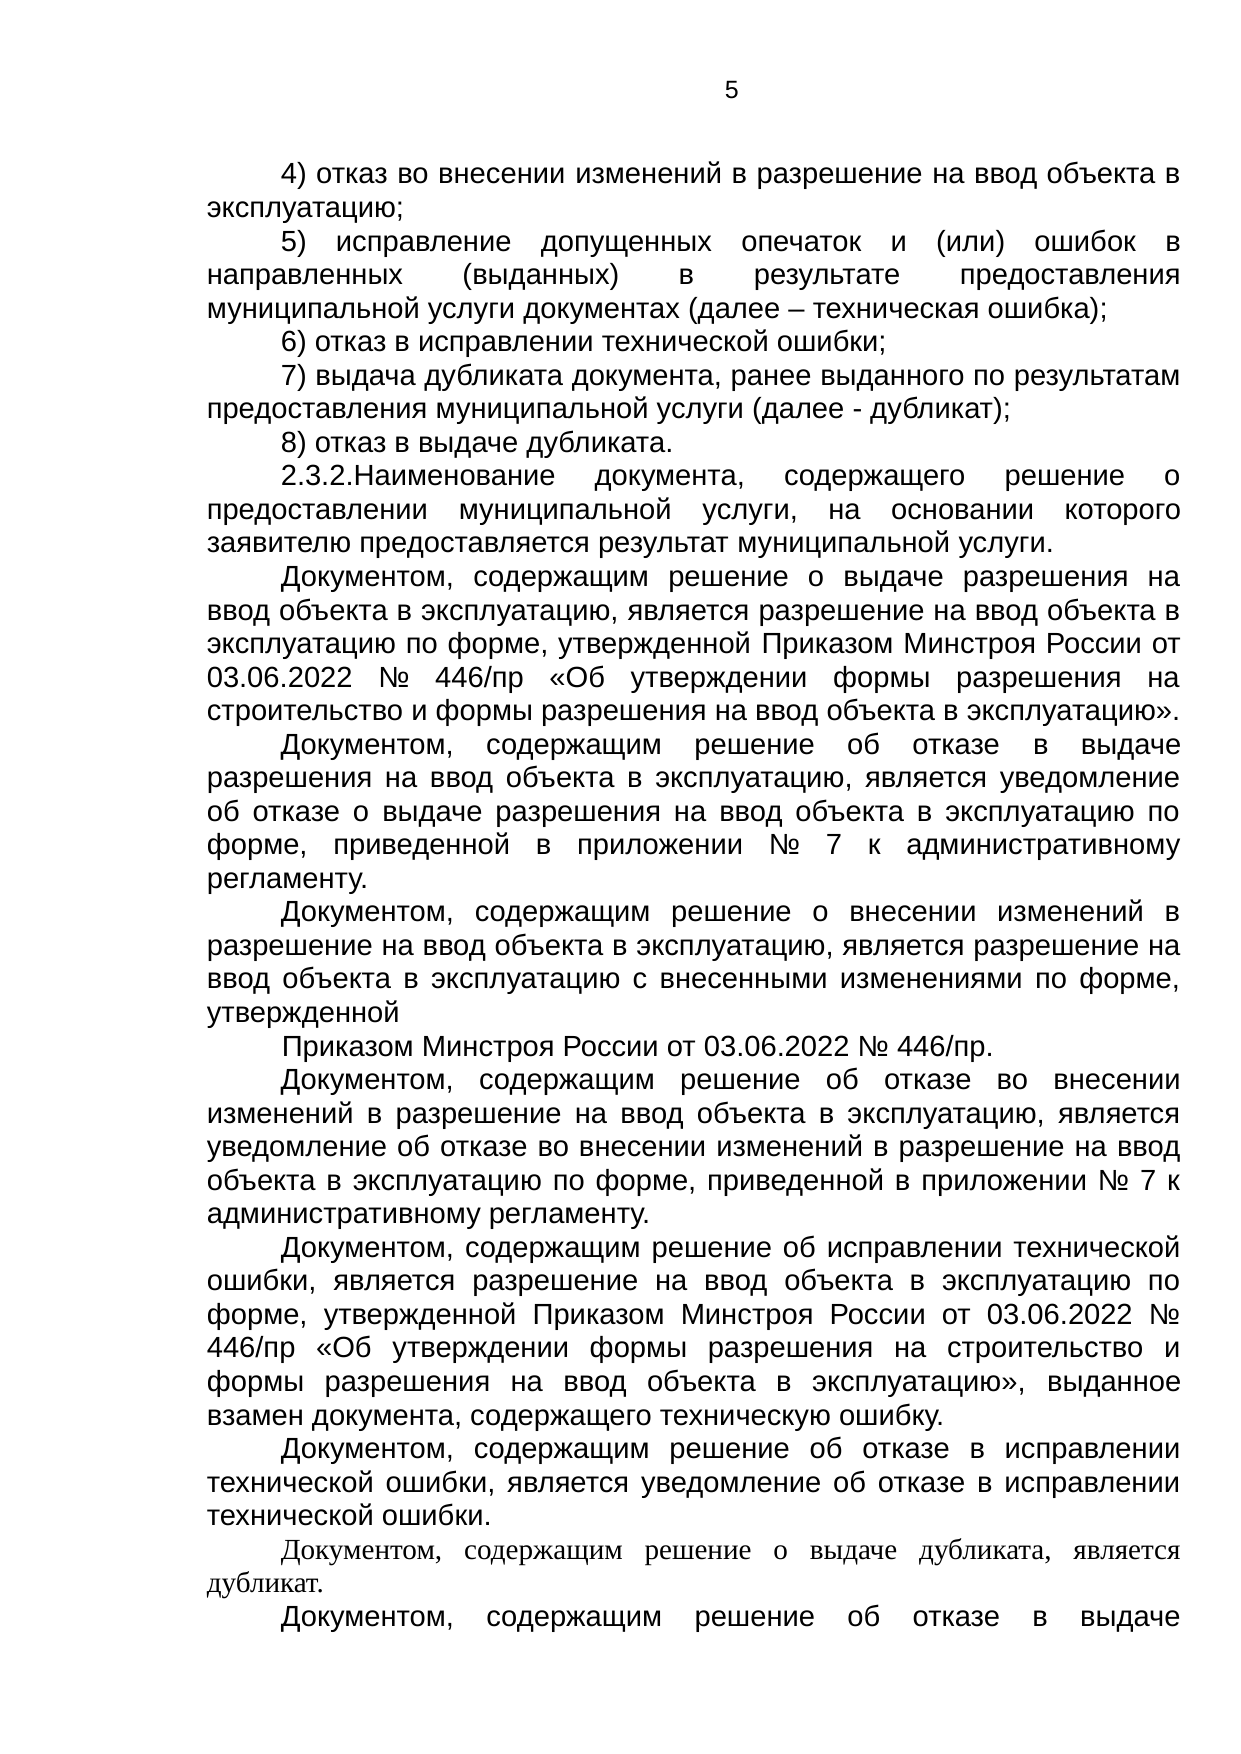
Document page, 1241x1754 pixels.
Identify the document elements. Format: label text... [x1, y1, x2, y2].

text 7) выдача дубликата документа, ранее выданного по результатам предоставления муниципальной услуги (далее - дубликат); [207, 358, 1181, 425]
text Приказом Минстроя России от 03.06.2022 № 446/пр. [207, 1029, 1181, 1062]
text 4) отказ во внесении изменений в разрешение на ввод объекта в эксплуатацию; [207, 157, 1181, 224]
text Документом, содержащим решение об отказе в исправлении технической ошибки, является уведомление об отказе в исправлении технической ошибки. [207, 1431, 1181, 1532]
text Документом, содержащим решение об отказе во внесении изменений в разрешение на ввод объекта в эксплуатацию, является уведомление об отказе во внесении изменений в разрешение на ввод объекта в эксплуатацию по форме, приведенной в приложении № 7 к административному регламенту. [207, 1062, 1181, 1230]
text Документом, содержащим решение о выдаче дубликата, является дубликат. [207, 1532, 1181, 1599]
text Документом, содержащим решение об отказе в выдаче разрешения на ввод объекта в эксплуатацию, является уведомление об отказе о выдаче разрешения на ввод объекта в эксплуатацию по форме, приведенной в приложении № 7 к административному регламенту. [207, 727, 1181, 894]
text Документом, содержащим решение о внесении изменений в разрешение на ввод объекта в эксплуатацию, является разрешение на ввод объекта в эксплуатацию с внесенными изменениями по форме, утвержденной [207, 894, 1181, 1029]
text 5) исправление допущенных опечаток и (или) ошибок в направленных (выданных) в результате предоставления муниципальной услуги документах (далее – техническая ошибка); [207, 224, 1181, 324]
text 6) отказ в исправлении технической ошибки; [207, 324, 1181, 358]
text 8) отказ в выдаче дубликата. [207, 425, 1181, 458]
text 2.3.2.Наименование документа, содержащего решение о предоставлении муниципальной услуги, на основании которого заявителю предоставляется результат муниципальной услуги. [207, 458, 1181, 559]
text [207, 1599, 1181, 1632]
text Документом, содержащим решение о выдаче разрешения на ввод объекта в эксплуатацию, является разрешение на ввод объекта в эксплуатацию по форме, утвержденной Приказом Минстроя России от 03.06.2022 № 446/пр «Об утверждении формы разрешения на строительство и формы разрешения на ввод объекта в эксплуатацию». [207, 559, 1181, 727]
text Документом, содержащим решение об исправлении технической ошибки, является разрешение на ввод объекта в эксплуатацию по форме, утвержденной Приказом Минстроя России от 03.06.2022 № 446/пр «Об утверждении формы разрешения на строительство и формы разрешения на ввод объекта в эксплуатацию», выданное взамен документа, содержащего техническую ошибку. [207, 1230, 1181, 1431]
